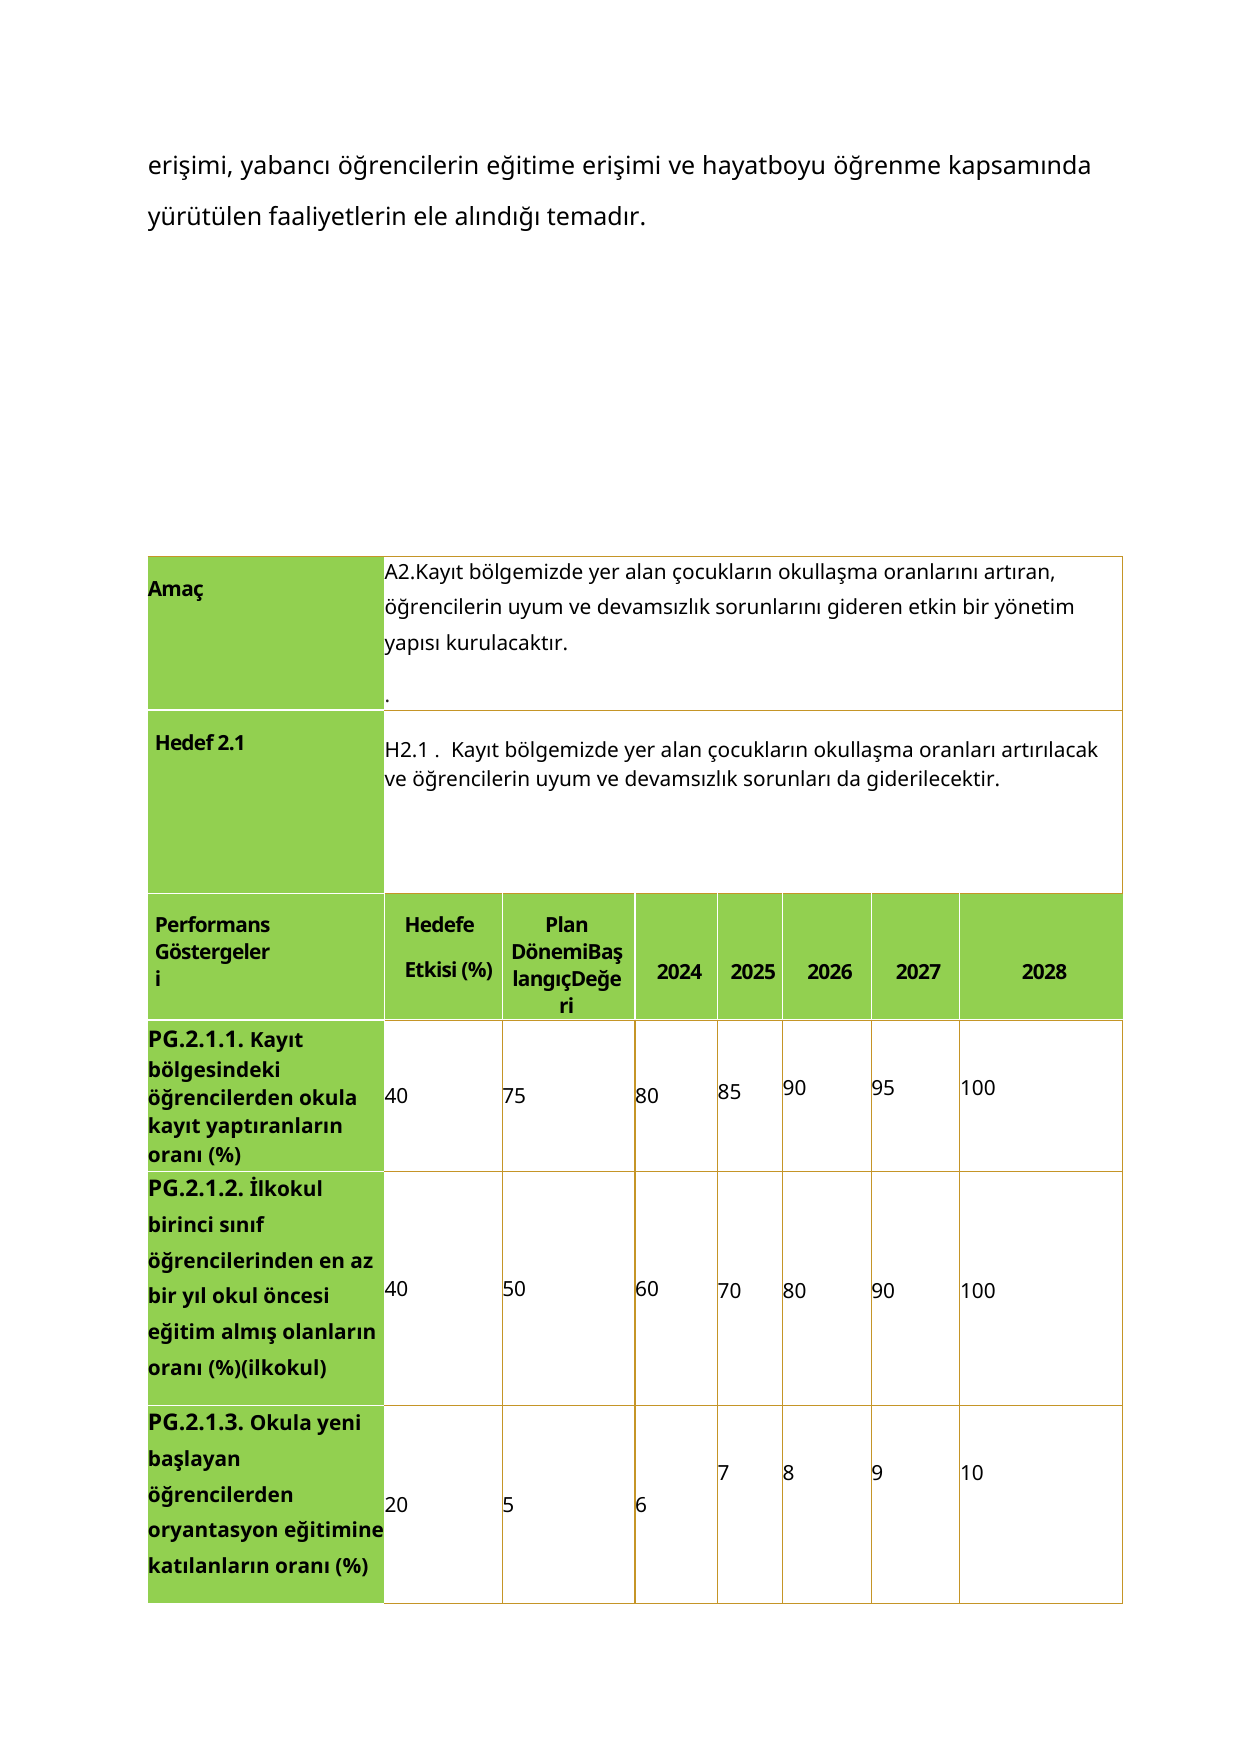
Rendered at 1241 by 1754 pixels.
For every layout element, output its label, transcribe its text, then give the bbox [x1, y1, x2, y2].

table_cell Hedef 2.1 [148, 711, 384, 893]
table_cell 2028 [960, 894, 1123, 1019]
table_cell PG.2.1.1. Kayıt bölgesindeki öğrencilerden okula kayıt yaptıranların oranı (%) [148, 1021, 384, 1171]
table_cell 9 [872, 1406, 959, 1603]
table_cell Plan DönemiBaşlangıçDeğeri [503, 894, 634, 1019]
table_cell 8 [783, 1406, 871, 1603]
table_cell 80 [783, 1172, 871, 1405]
table_cell 2026 [783, 894, 871, 1019]
table_cell 40 [384, 1172, 502, 1405]
table_cell 50 [503, 1172, 634, 1405]
table_cell 40 [384, 1021, 502, 1171]
table_cell 95 [872, 1021, 959, 1171]
table_cell 2024 [636, 894, 717, 1019]
table_cell 75 [503, 1021, 634, 1171]
table_cell Hedefe Etkisi (%) [385, 894, 502, 1019]
table_cell H2.1 . Kayıt bölgemizde yer alan çocukların okullaşma oranları artırılacak ve öğrencilerin uyum ve devamsızlık sorunları da giderilecektir. [384, 711, 1122, 893]
table_cell 90 [872, 1172, 959, 1405]
table_cell 7 [718, 1406, 782, 1603]
table_cell 5 [503, 1406, 634, 1603]
table_cell 80 [636, 1021, 717, 1171]
table_cell 2027 [872, 894, 959, 1019]
table_cell 85 [718, 1021, 782, 1171]
table_header A2.Kayıt bölgemizde yer alan çocukların okullaşma oranlarını artıran, öğrencilerin uyum ve devamsızlık sorunlarını gideren etkin bir yönetim yapısı kurulacaktır. . [384, 557, 1122, 709]
table_cell 100 [960, 1172, 1122, 1405]
table_cell 90 [783, 1021, 871, 1171]
table_cell PG.2.1.3. Okula yeni başlayan öğrencilerden oryantasyon eğitimine katılanların oranı (%) [148, 1406, 384, 1603]
table_cell 6 [636, 1406, 717, 1603]
table_cell 100 [960, 1021, 1122, 1171]
table_cell 2025 [718, 894, 782, 1019]
table_header Amaç [148, 557, 384, 709]
table_cell PG.2.1.2. İlkokul birinci sınıf öğrencilerinden en az bir yıl okul öncesi eğitim almış olanların oranı (%)(ilkokul) [148, 1172, 384, 1405]
table_cell 10 [960, 1406, 1122, 1603]
table_cell 70 [718, 1172, 782, 1405]
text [148, 148, 1093, 233]
table_cell PerformansGöstergeleri [148, 894, 384, 1019]
table_cell 60 [636, 1172, 717, 1405]
table_cell 20 [384, 1406, 502, 1603]
